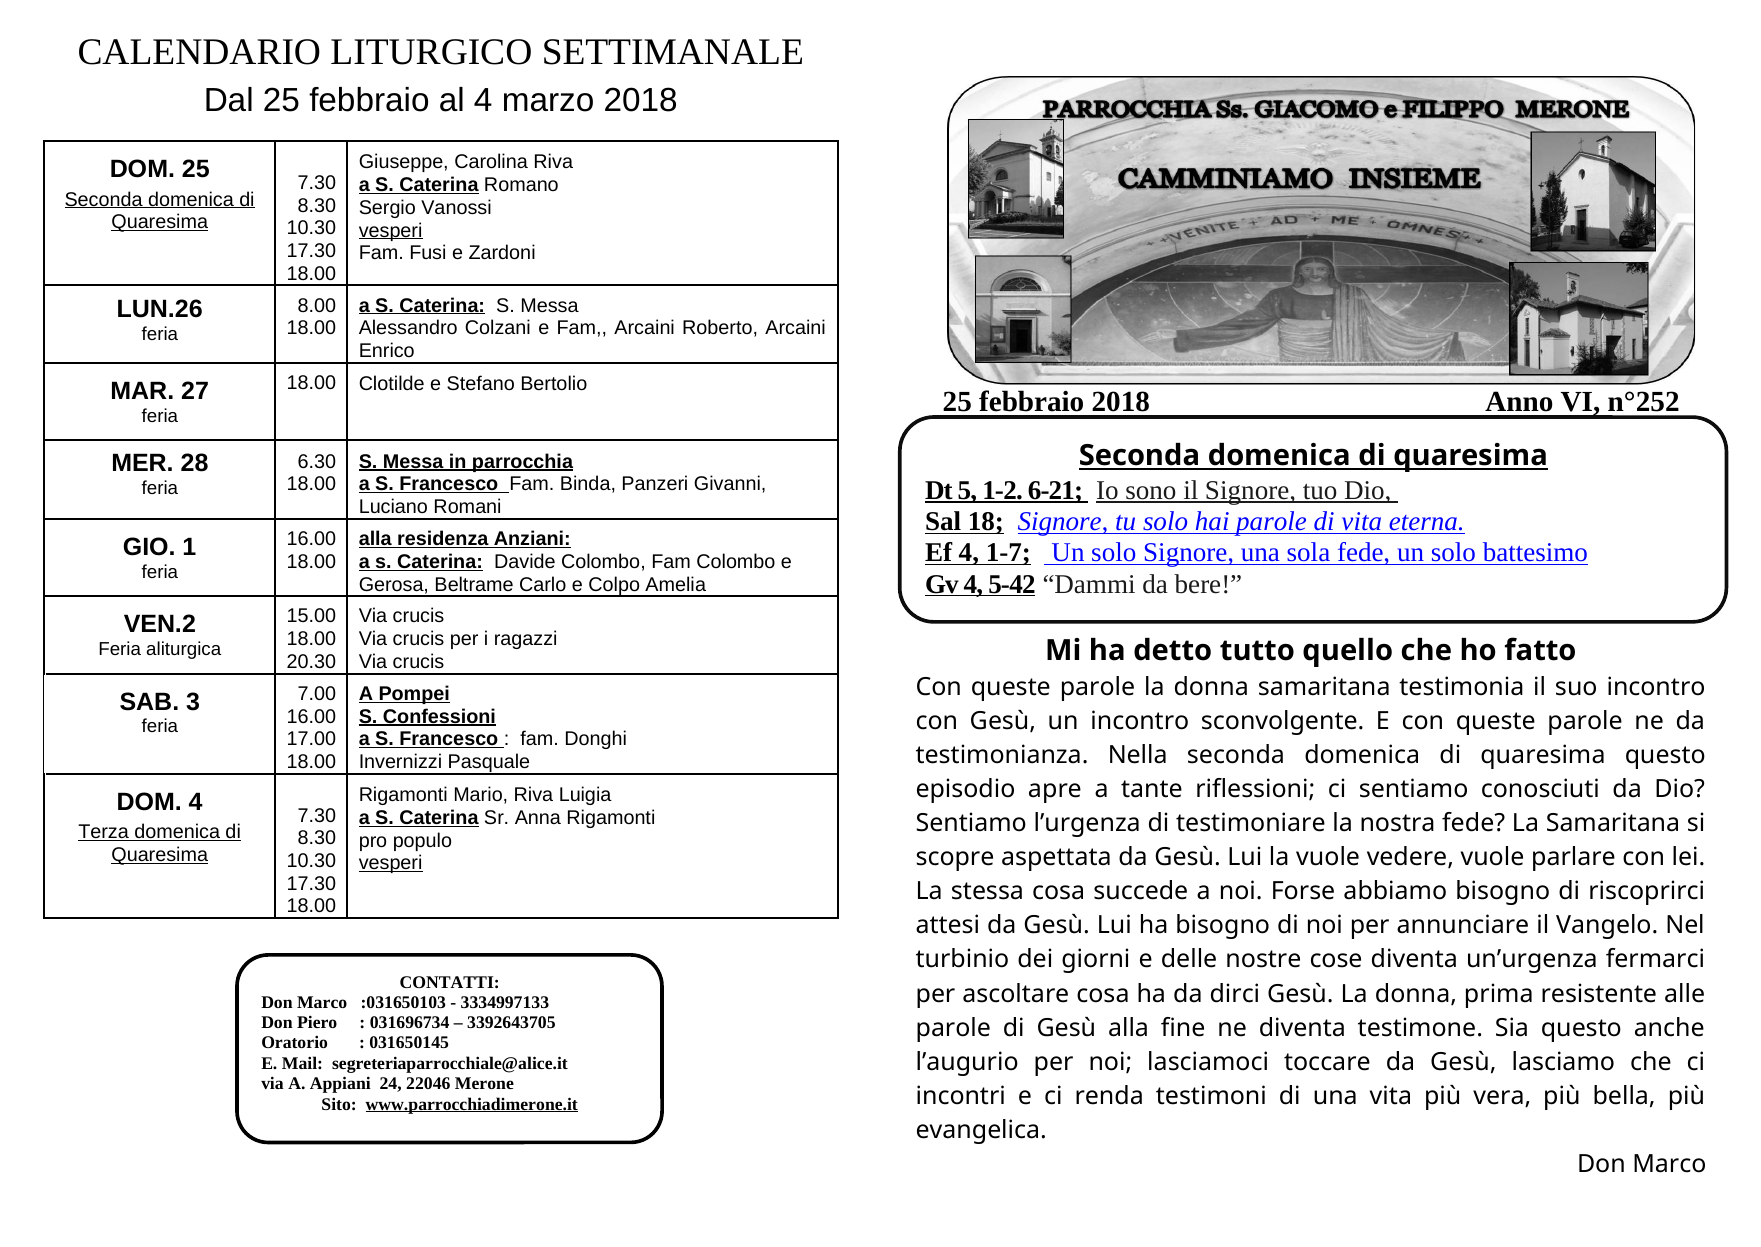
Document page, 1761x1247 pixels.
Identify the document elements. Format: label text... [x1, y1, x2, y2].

table_header DOM. 25 Seconda domenica di Quaresima [45, 142, 274, 284]
text 25 febbraio 2018 Anno VI, n°252 [915, 384, 1706, 418]
table_cell alla residenza Anziani: a s. Caterina: Davide Colombo, Fam Colombo e Gerosa, Beltrame Carlo e Colpo Amelia [348, 520, 837, 595]
text Mi ha detto tutto quello che ho fatto [915, 629, 1706, 669]
table_cell MAR. 27 feria [45, 364, 274, 439]
table_cell 16.00 18.00 [276, 520, 346, 595]
table_cell VEN.2 Feria aliturgica [45, 597, 274, 672]
table_cell MER. 28 feria [45, 441, 274, 518]
text Dal 25 febbraio al 4 marzo 2018 [56, 80, 825, 118]
table_cell DOM. 4 Terza domenica di Quaresima [45, 774, 274, 917]
table_cell LUN.26 feria [45, 286, 274, 362]
table_cell 7.00 16.00 17.00 18.00 [276, 675, 346, 773]
table_cell S. Messa in parrocchia a S. Francesco Fam. Binda, Panzeri Givanni, Luciano Romani [348, 441, 837, 518]
table_cell GIO. 1 feria [45, 520, 274, 595]
text Con queste parole la donna samaritana testimonia il suo incontro con Gesù, un incontro sconvolgente. E con queste parole ne da testimonianza. Nella seconda domenica di quaresima questo episodio apre a tante riflessioni; ci sentiamo conosciuti da Dio? Sentiamo l’urgenza di testimoniare la nostra fede? La Samaritana si scopre aspettata da Gesù. Lui la vuole vedere, vuole parlare con lei. La stessa cosa succede a noi. Forse abbiamo bisogno di riscoprirci attesi da Gesù. Lui ha bisogno di noi per annunciare il Vangelo. Nel turbinio dei giorni e delle nostre cose diventa un’urgenza fermarci per ascoltare cosa ha da dirci Gesù. La donna, prima resistente alle parole di Gesù alla fine ne diventa testimone. Sia questo anche l’augurio per noi; lasciamoci toccare da Gesù, lasciamo che ci incontri e ci renda testimoni di una vita più vera, più bella, più evangelica. [915, 669, 1706, 1146]
table_cell 8.00 18.00 [276, 286, 346, 362]
table_cell 18.00 [276, 364, 346, 439]
table_header Giuseppe, Carolina Riva a S. Caterina Romano Sergio Vanossi vesperi Fam. Fusi e Zardoni [348, 142, 837, 284]
table_cell 6.30 18.00 [276, 441, 346, 518]
table_cell Rigamonti Mario, Riva Luigia a S. Caterina Sr. Anna Rigamonti pro populo vesperi [348, 775, 837, 917]
table_cell Via crucis Via crucis per i ragazzi Via crucis [348, 597, 837, 672]
title CALENDARIO LITURGICO SETTIMANALE [56, 29, 825, 73]
table_cell 15.00 18.00 20.30 [276, 597, 346, 672]
table_cell 7.30 8.30 10.30 17.30 18.00 [276, 775, 346, 917]
table_cell Clotilde e Stefano Bertolio [348, 364, 837, 439]
table_header 7.30 8.30 10.30 17.30 18.00 [276, 142, 346, 284]
picture [946, 75, 1696, 385]
text Don Marco [915, 1146, 1706, 1179]
table_cell SAB. 3 feria [44, 674, 274, 773]
table_cell A Pompei S. Confessioni a S. Francesco : fam. Donghi Invernizzi Pasquale [348, 675, 837, 773]
table_cell a S. Caterina: S. Messa Alessandro Colzani e Fam,, Arcaini Roberto, Arcaini Enrico [348, 286, 837, 362]
